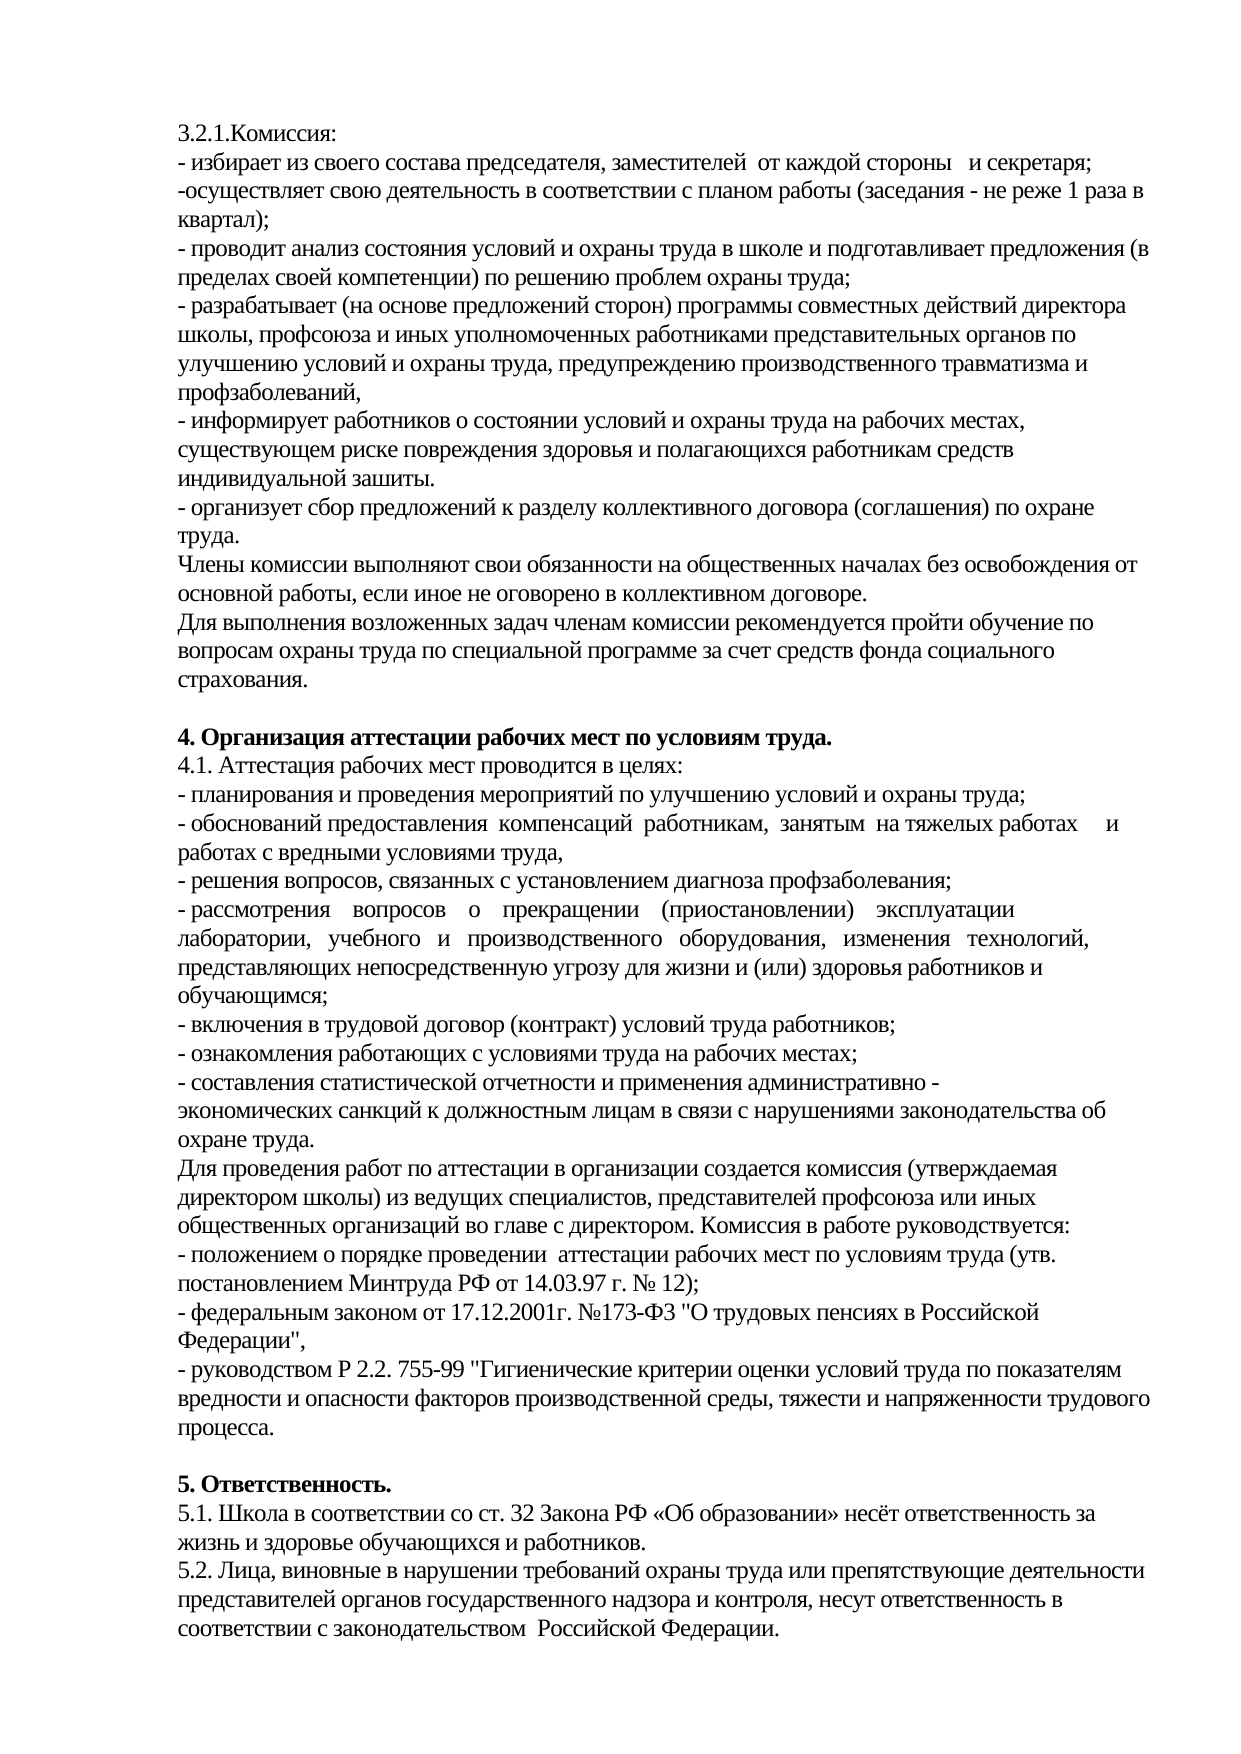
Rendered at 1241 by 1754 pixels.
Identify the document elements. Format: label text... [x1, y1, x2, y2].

text - положением о порядке проведении аттестации рабочих мест по условиям труда (утв. постановлением Минтруда РФ от 14.03.97 г. № 12); [177, 1239, 1152, 1297]
text -осуществляет свою деятельность в соответствии с планом работы (заседания - не реже 1 раза в квартал); [177, 176, 1152, 233]
text 4. Организация аттестации рабочих мест по условиям труда. [177, 722, 1152, 751]
text - организует сбор предложений к разделу коллективного договора (соглашения) по охране труда. [177, 492, 1152, 549]
text 4.1. Аттестация рабочих мест проводится в целях: [177, 751, 1152, 779]
text 5. Ответственность. [177, 1469, 1152, 1498]
text - федеральным законом от 17.12.2001г. №173-Ф3 "О трудовых пенсиях в Российской Федерации", [177, 1297, 1152, 1354]
text - информирует работников о состоянии условий и охраны труда на рабочих местах, существующем риске повреждения здоровья и полагающихся работникам средств индивидуальной зашиты. [177, 406, 1152, 492]
text - обоснований предоставления компенсаций работникам, занятым на тяжелых работах и работах с вредными условиями труда, [177, 808, 1152, 866]
text - разрабатывает (на основе предложений сторон) программы совместных действий директора школы, профсоюза и иных уполномоченных работниками представительных органов по улучшению условий и охраны труда, предупреждению производственного травматизма и профзаболеваний, [177, 291, 1152, 406]
text Для выполнения возложенных задач членам комиссии рекомендуется пройти обучение по вопросам охраны труда по специальной программе за счет средств фонда социального страхования. [177, 607, 1152, 693]
text - составления статистической отчетности и применения административно - экономических санкций к должностным лицам в связи с нарушениями законодательства об охране труда. [177, 1067, 1152, 1153]
text - избирает из своего состава председателя, заместителей от каждой стороны и секретаря; [177, 147, 1152, 176]
text Для проведения работ по аттестации в организации создается комиссия (утверждаемая директором школы) из ведущих специалистов, представителей профсоюза или иных общественных организаций во главе с директором. Комиссия в работе руководствуется: [177, 1153, 1152, 1239]
text 5.1. Школа в соответствии со ст. 32 Закона РФ «Об образовании» несёт ответственность за жизнь и здоровье обучающихся и работников. [177, 1498, 1152, 1556]
text - ознакомления работающих с условиями труда на рабочих местах; [177, 1038, 1152, 1067]
text Члены комиссии выполняют свои обязанности на общественных началах без освобождения от основной работы, если иное не оговорено в коллективном договоре. [177, 549, 1152, 607]
text - планирования и проведения мероприятий по улучшению условий и охраны труда; [177, 779, 1152, 808]
text - проводит анализ состояния условий и охраны труда в школе и подготавливает предложения (в пределах своей компетенции) по решению проблем охраны труда; [177, 233, 1152, 291]
text - включения в трудовой договор (контракт) условий труда работников; [177, 1009, 1152, 1038]
text - руководством Р 2.2. 755-99 "Гигиенические критерии оценки условий труда по показателям вредности и опасности факторов производственной среды, тяжести и напряженности трудового процесса. [177, 1354, 1152, 1441]
text - рассмотрения вопросов о прекращении (приостановлении) эксплуатации лаборатории, учебного и производственного оборудования, изменения технологий, представляющих непосредственную угрозу для жизни и (или) здоровья работников и обучающимся; [177, 894, 1152, 1009]
text 3.2.1.Комиссия: [177, 118, 1152, 147]
text - решения вопросов, связанных с установлением диагноза профзаболевания; [177, 866, 1152, 894]
text 5.2. Лица, виновные в нарушении требований охраны труда или препятствующие деятельности представителей органов государственного надзора и контроля, несут ответственность в соответствии с законодательством Российской Федерации. [177, 1556, 1152, 1642]
